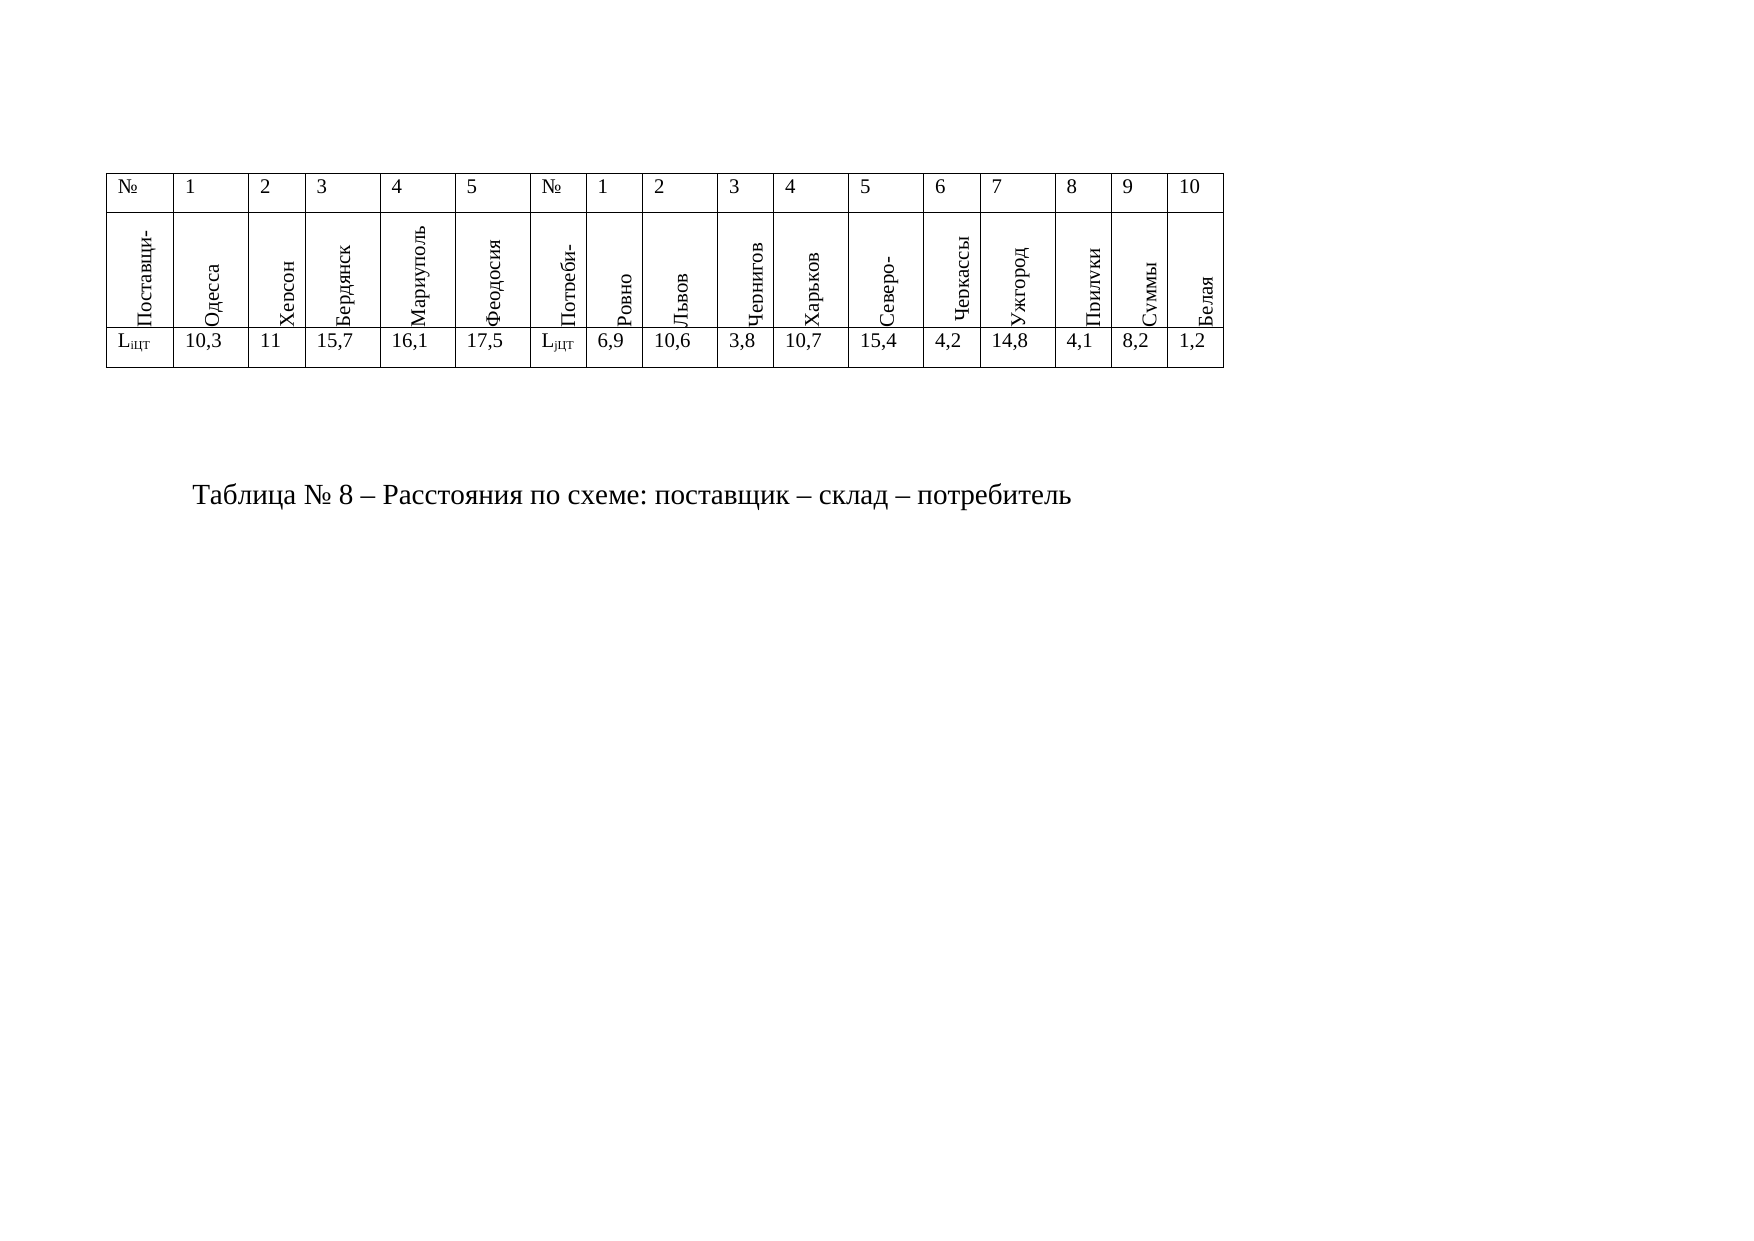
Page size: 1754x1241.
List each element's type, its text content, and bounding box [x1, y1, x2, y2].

table_header 5 [849, 174, 923, 212]
table_header 2 [643, 174, 717, 212]
text Таблица № 8 – Расстояния по схеме: поставщик – склад – потребитель [118, 477, 1636, 510]
table_cell 17,5 [456, 328, 530, 367]
table_header 1 [587, 174, 642, 212]
table_cell Харьков [774, 213, 848, 327]
table_cell Чернигов [718, 213, 773, 327]
table_cell 10,3 [174, 328, 248, 367]
table_cell LiЦТ [107, 328, 173, 367]
table_cell 10,6 [643, 328, 717, 367]
table_header 5 [456, 174, 530, 212]
table_header 4 [381, 174, 455, 212]
table_cell 8,2 [1112, 328, 1167, 367]
table_header 6 [924, 174, 980, 212]
table_cell 1,2 [1168, 328, 1223, 367]
table_cell 4,2 [924, 328, 980, 367]
table_header 3 [306, 174, 380, 212]
table_cell 14,8 [981, 328, 1055, 367]
table_cell Потреби-тели [531, 213, 586, 327]
table_cell Феодосия [456, 213, 530, 327]
table_cell Одесса [174, 213, 248, 327]
table_cell 3,8 [718, 328, 773, 367]
table_cell Прилуки [1056, 213, 1111, 327]
table_cell Бердянск [306, 213, 380, 327]
table_header 9 [1112, 174, 1167, 212]
table_header № [531, 174, 586, 212]
table_cell 11 [249, 328, 305, 367]
table_cell Поставщи-ки [107, 213, 173, 327]
table_header № [107, 174, 173, 212]
table_cell Черкассы [924, 213, 980, 327]
table_cell Львов [643, 213, 717, 327]
table_cell 15,4 [849, 328, 923, 367]
table_header 2 [249, 174, 305, 212]
table_header 10 [1168, 174, 1223, 212]
table_cell 15,7 [306, 328, 380, 367]
table_cell Суммы [1112, 213, 1167, 327]
table_cell Белая Церьковь [1168, 213, 1223, 327]
table_header 7 [981, 174, 1055, 212]
table_cell Ровно [587, 213, 642, 327]
table_header 4 [774, 174, 848, 212]
table_cell 6,9 [587, 328, 642, 367]
table_cell 10,7 [774, 328, 848, 367]
table_cell LjЦТ [531, 328, 586, 367]
table_cell Ужгород [981, 213, 1055, 327]
table_header 1 [174, 174, 248, 212]
table_header 3 [718, 174, 773, 212]
table_cell 16,1 [381, 328, 455, 367]
table_cell Херсон [249, 213, 305, 327]
table_header 8 [1056, 174, 1111, 212]
table_cell Мариуполь [381, 213, 455, 327]
table_cell 4,1 [1056, 328, 1111, 367]
table_cell Северо-донецк [849, 213, 923, 327]
